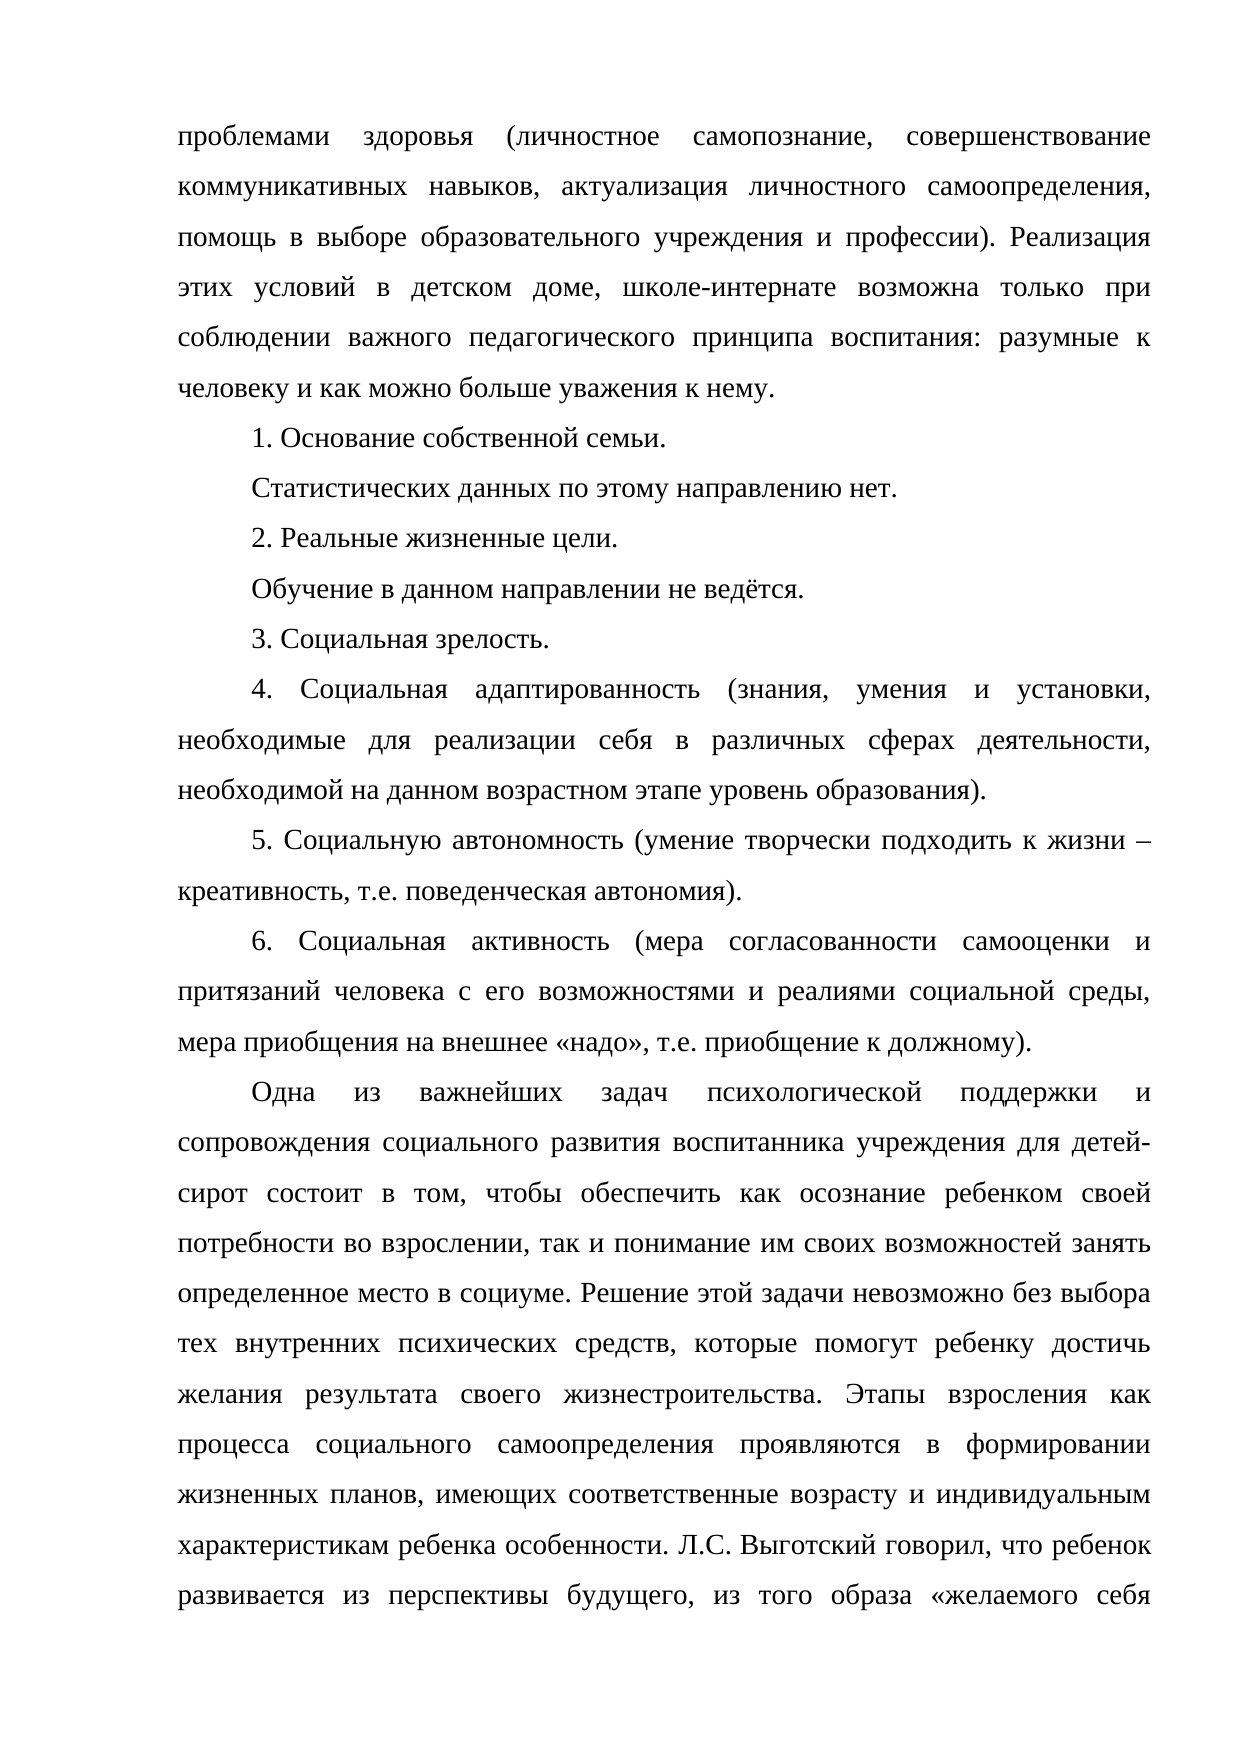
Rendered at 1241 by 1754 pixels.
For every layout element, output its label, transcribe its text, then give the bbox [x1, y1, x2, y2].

text 1. Основание собственной семьи. [177, 420, 1152, 453]
text 3. Социальная зрелость. [177, 621, 1152, 655]
text 6. Социальная активность (мера согласованности самооценки и притязаний человека с его возможностями и реалиями социальной среды, мера приобщения на внешнее «надо», т.е. приобщение к должному). [177, 923, 1152, 1057]
text 2. Реальные жизненные цели. [177, 521, 1152, 554]
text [177, 118, 1152, 403]
text 5. Социальную автономность (умение творчески подходить к жизни – креативность, т.е. поведенческая автономия). [177, 822, 1152, 906]
text Обучение в данном направлении не ведётся. [177, 571, 1152, 604]
text 4. Социальная адаптированность (знания, умения и установки, необходимые для реализации себя в различных сферах деятельности, необходимой на данном возрастном этапе уровень образования). [177, 672, 1152, 806]
text Статистических данных по этому направлению нет. [177, 470, 1152, 504]
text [177, 1074, 1152, 1611]
